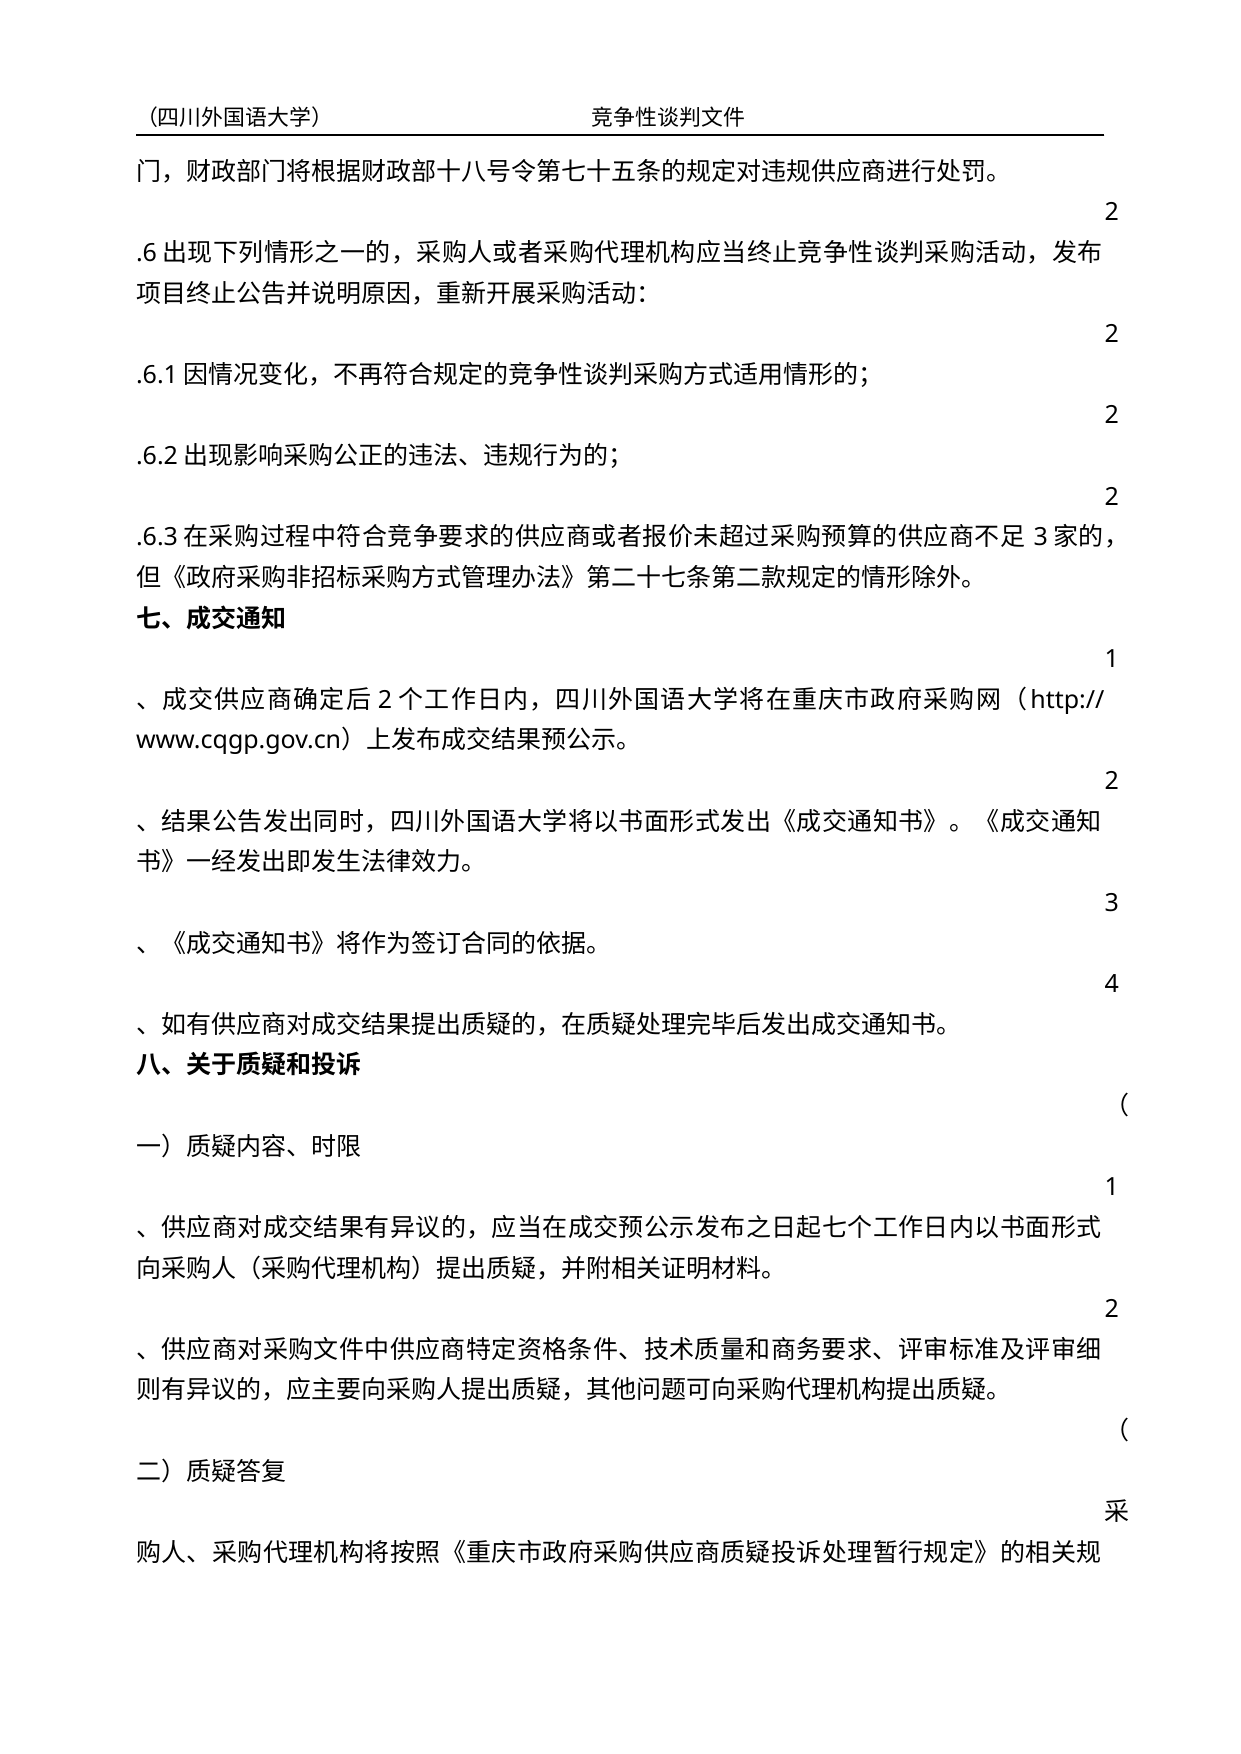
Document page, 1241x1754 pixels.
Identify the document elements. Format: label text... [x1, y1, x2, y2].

text （一）质疑内容、时限 [136, 1082, 1104, 1163]
text 2、结果公告发出同时，四川外国语大学将以书面形式发出《成交通知书》。《成交通知书》一经发出即发生法律效力。 [136, 757, 1104, 879]
text 2.6出现下列情形之一的，采购人或者采购代理机构应当终止竞争性谈判采购活动，发布项目终止公告并说明原因，重新开展采购活动： [136, 188, 1104, 310]
text 2.6.1因情况变化，不再符合规定的竞争性谈判采购方式适用情形的； [136, 310, 1104, 391]
text 4、如有供应商对成交结果提出质疑的，在质疑处理完毕后发出成交通知书。 [136, 960, 1104, 1041]
text （二）质疑答复 [136, 1407, 1104, 1488]
text 1、供应商对成交结果有异议的，应当在成交预公示发布之日起七个工作日内以书面形式向采购人（采购代理机构）提出质疑，并附相关证明材料。 [136, 1163, 1104, 1285]
subtitle 七、成交通知 [136, 594, 1104, 635]
text 2.6.2出现影响采购公正的违法、违规行为的； [136, 391, 1104, 473]
text 2.6.3在采购过程中符合竞争要求的供应商或者报价未超过采购预算的供应商不足3家的，但《政府采购非招标采购方式管理办法》第二十七条第二款规定的情形除外。 [136, 473, 1104, 594]
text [136, 1488, 1104, 1569]
text 1、成交供应商确定后2个工作日内，四川外国语大学将在重庆市政府采购网（http://www.cqgp.gov.cn）上发布成交结果预公示。 [136, 635, 1104, 757]
text 2、供应商对采购文件中供应商特定资格条件、技术质量和商务要求、评审标准及评审细则有异议的，应主要向采购人提出质疑，其他问题可向采购代理机构提出质疑。 [136, 1285, 1104, 1407]
subtitle 八、关于质疑和投诉 [136, 1041, 1104, 1082]
text 3、《成交通知书》将作为签订合同的依据。 [136, 879, 1104, 960]
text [136, 148, 1104, 188]
